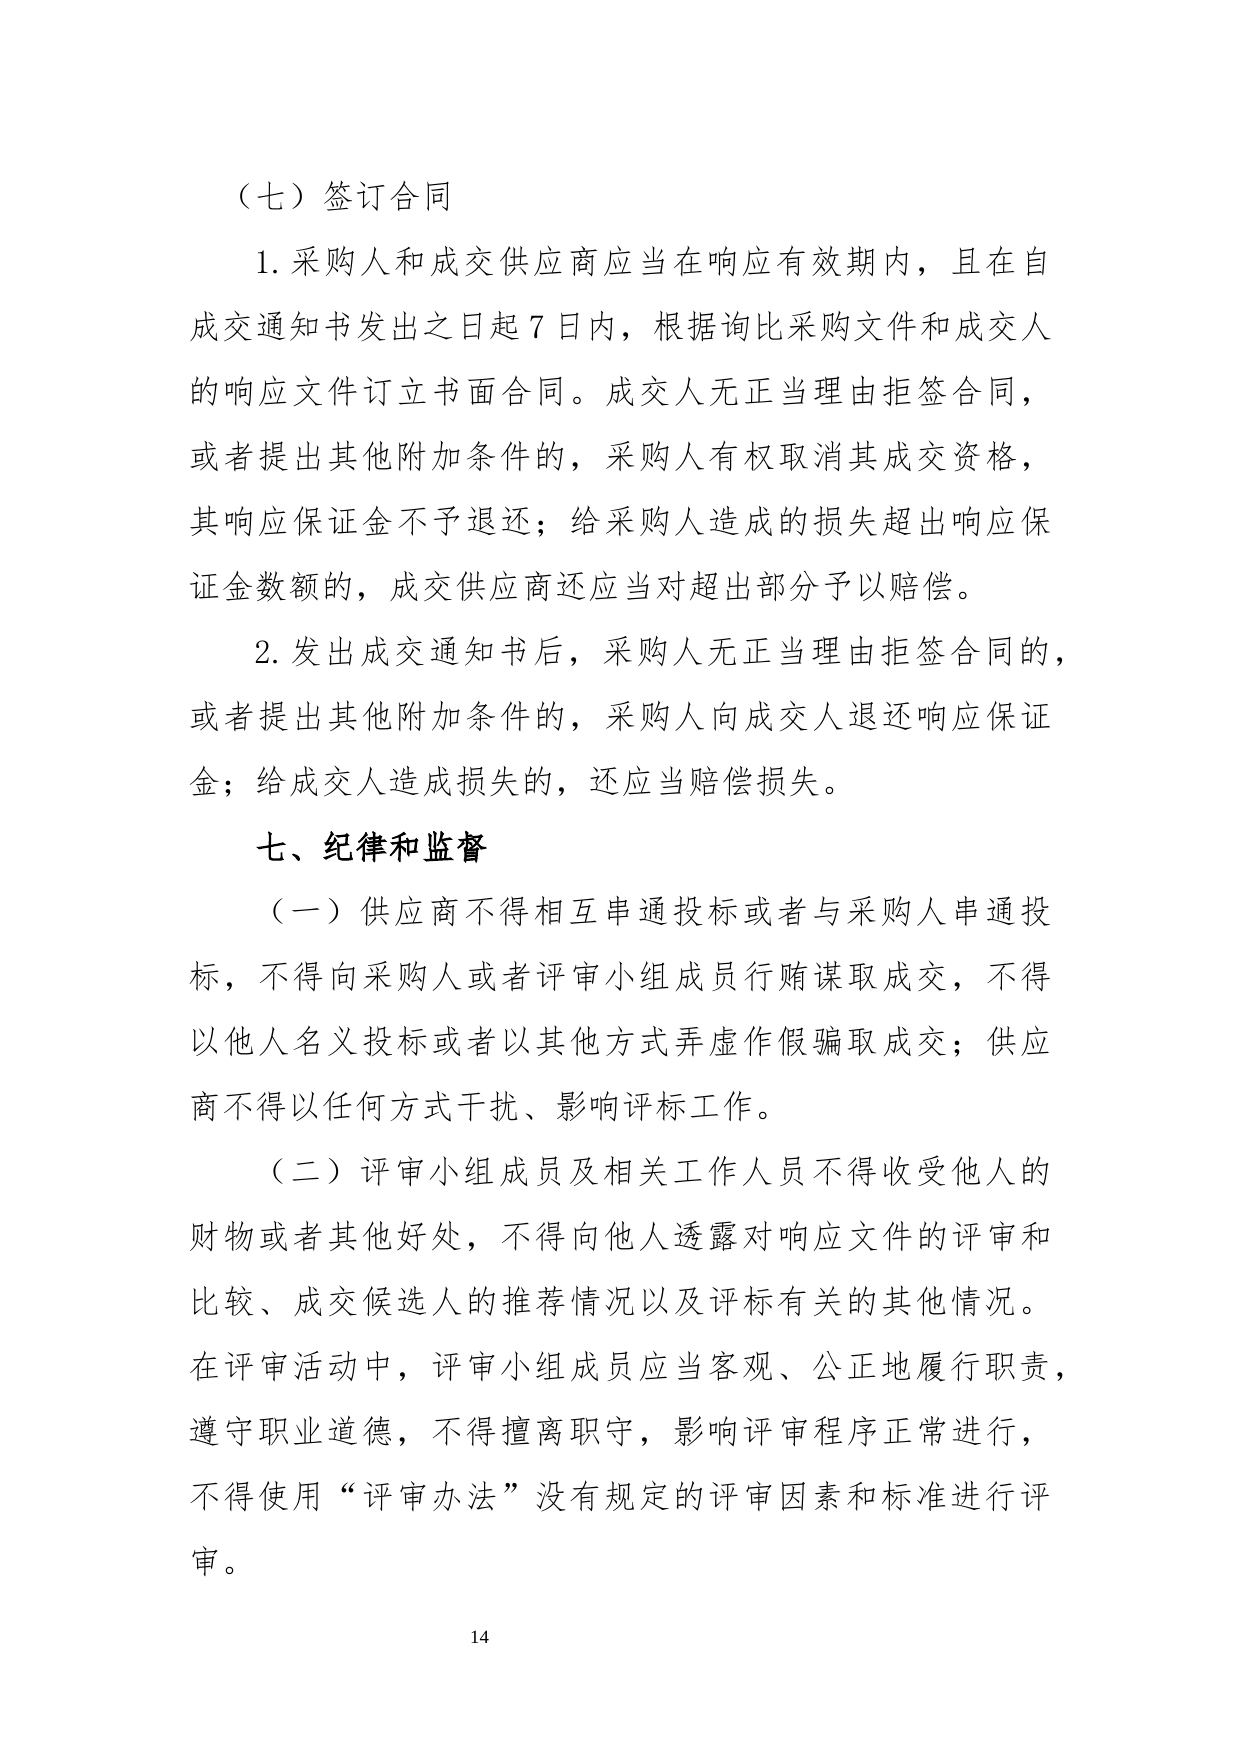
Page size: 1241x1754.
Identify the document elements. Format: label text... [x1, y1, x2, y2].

subtitle （七）签订合同 [187, 162, 1053, 227]
text （二）评审小组成员及相关工作人员不得收受他人的财物或者其他好处，不得向他人透露对响应文件的评审和比较、成交候选人的推荐情况以及评标有关的其他情况。在评审活动中，评审小组成员应当客观、公正地履行职责，遵守职业道德，不得擅离职守，影响评审程序正常进行，不得使用“评审办法”没有规定的评审因素和标准进行评审。 [187, 1137, 1053, 1592]
subtitle 七、纪律和监督 [187, 812, 1053, 877]
text 2.发出成交通知书后，采购人无正当理由拒签合同的，或者提出其他附加条件的，采购人向成交人退还响应保证金；给成交人造成损失的，还应当赔偿损失。 [187, 617, 1053, 812]
text 1.采购人和成交供应商应当在响应有效期内，且在自成交通知书发出之日起7日内，根据询比采购文件和成交人的响应文件订立书面合同。成交人无正当理由拒签合同，或者提出其他附加条件的，采购人有权取消其成交资格，其响应保证金不予退还；给采购人造成的损失超出响应保证金数额的，成交供应商还应当对超出部分予以赔偿。 [187, 227, 1053, 617]
text （一）供应商不得相互串通投标或者与采购人串通投标，不得向采购人或者评审小组成员行贿谋取成交，不得以他人名义投标或者以其他方式弄虚作假骗取成交；供应商不得以任何方式干扰、影响评标工作。 [187, 877, 1053, 1137]
